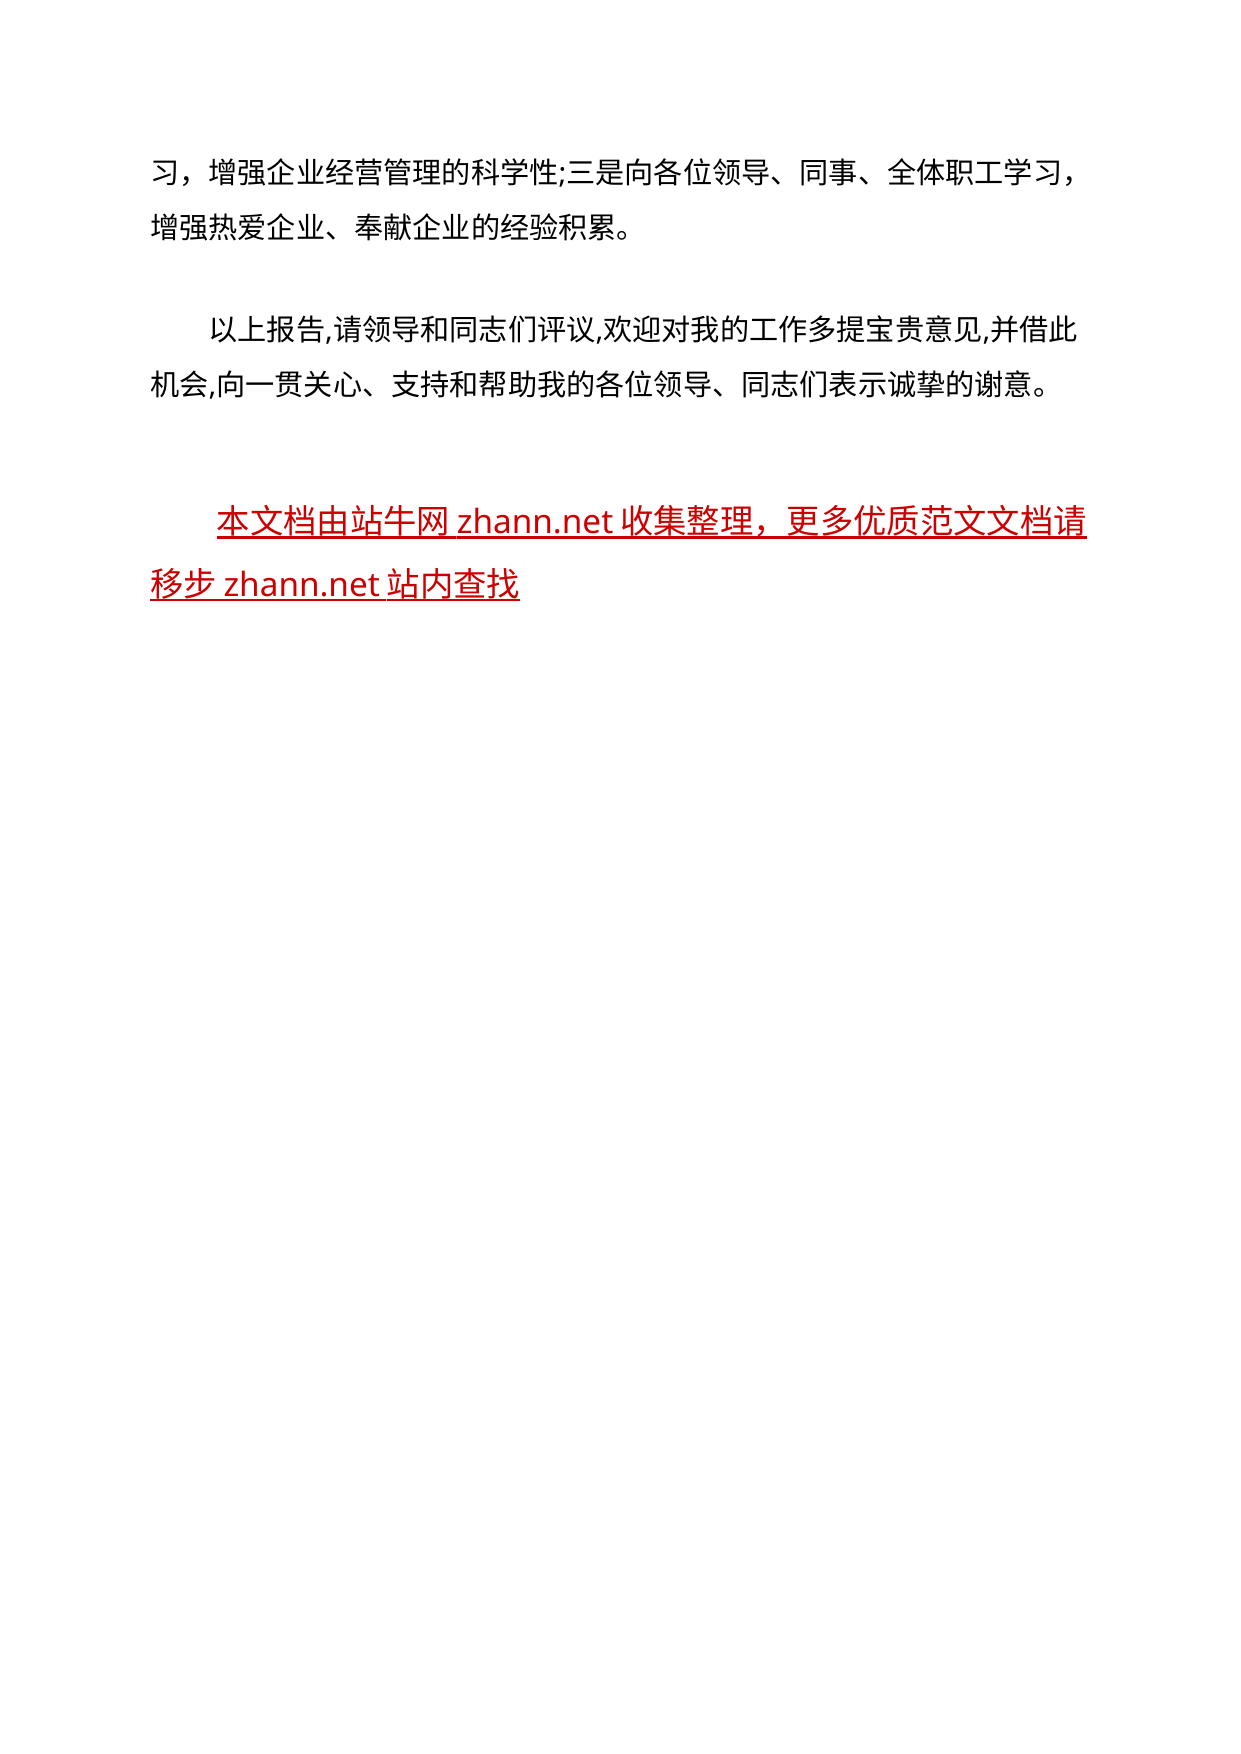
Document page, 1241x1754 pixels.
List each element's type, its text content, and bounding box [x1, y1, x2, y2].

text 本文档由站牛网zhann.net收集整理，更多优质范文文档请移步zhann.net站内查找 [150, 495, 1090, 606]
text 以上报告,请领导和同志们评议,欢迎对我的工作多提宝贵意见,并借此机会,向一贯关心、支持和帮助我的各位领导、同志们表示诚挚的谢意。 [150, 307, 1090, 404]
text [150, 150, 1090, 247]
